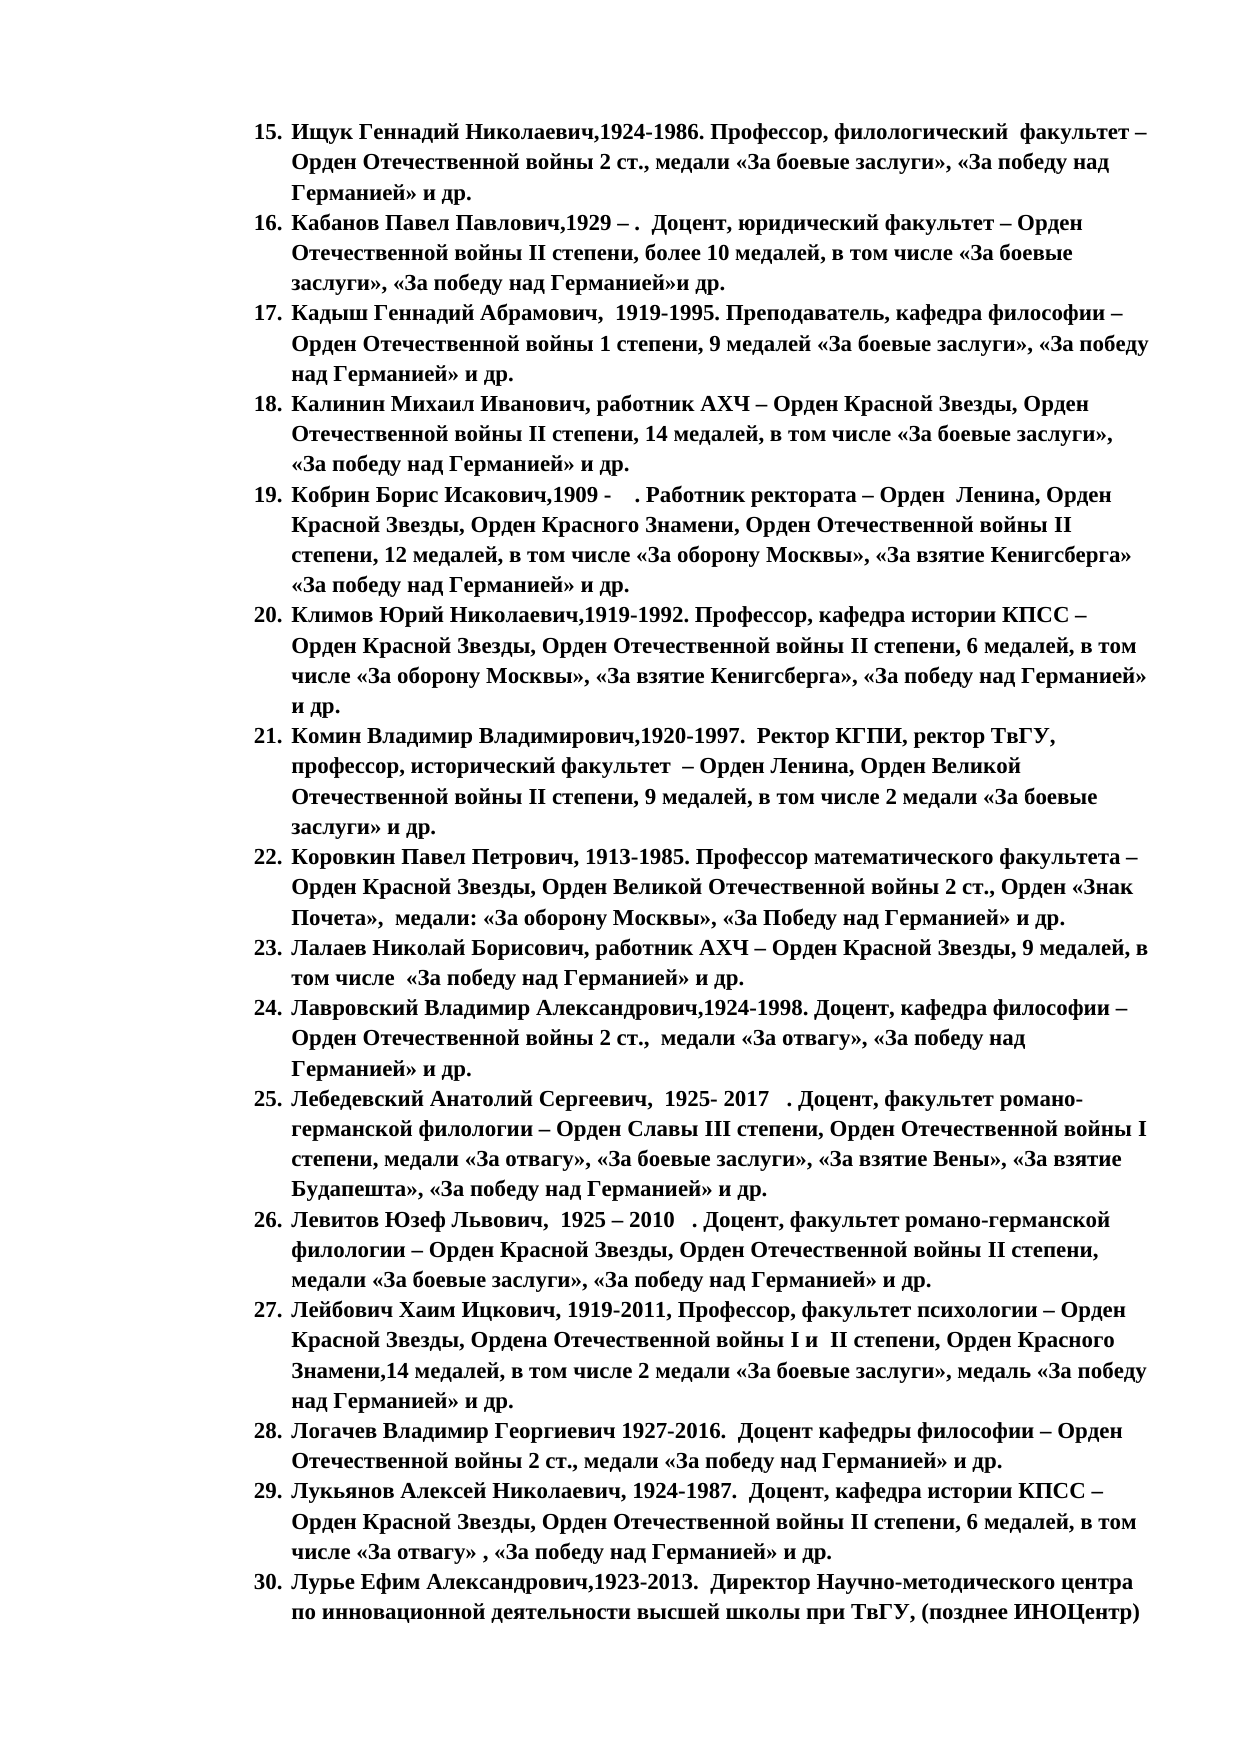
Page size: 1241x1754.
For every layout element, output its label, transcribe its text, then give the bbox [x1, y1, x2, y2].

list Лалаев Николай Борисович, работник АХЧ – Орден Красной Звезды, 9 медалей, в том числе «За победу над Германией» и др. [254, 934, 1152, 990]
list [254, 1568, 1152, 1625]
list Лебедевский Анатолий Сергеевич, 1925- 2017 . Доцент, факультет романо-германской филологии – Орден Славы III степени, Орден Отечественной войны I степени, медали «За отвагу», «За боевые заслуги», «За взятие Вены», «За взятие Будапешта», «За победу над Германией» и др. [254, 1085, 1152, 1202]
list Калинин Михаил Иванович, работник АХЧ – Орден Красной Звезды, Орден Отечественной войны II степени, 14 медалей, в том числе «За боевые заслуги», «За победу над Германией» и др. [254, 390, 1152, 477]
list Лавровский Владимир Александрович,1924-1998. Доцент, кафедра философии – Орден Отечественной войны 2 ст., медали «За отвагу», «За победу над Германией» и др. [254, 994, 1152, 1081]
list Климов Юрий Николаевич,1919-1992. Профессор, кафедра истории КПСС – Орден Красной Звезды, Орден Отечественной войны II степени, 6 медалей, в том числе «За оборону Москвы», «За взятие Кенигсберга», «За победу над Германией» и др. [254, 601, 1152, 718]
list Лейбович Хаим Ицкович, 1919-2011, Профессор, факультет психологии – Орден Красной Звезды, Ордена Отечественной войны I и II степени, Орден Красного Знамени,14 медалей, в том числе 2 медали «За боевые заслуги», медаль «За победу над Германией» и др. [254, 1296, 1152, 1413]
list Логачев Владимир Георгиевич 1927-2016. Доцент кафедры философии – Орден Отечественной войны 2 ст., медали «За победу над Германией» и др. [254, 1417, 1152, 1474]
list Левитов Юзеф Львович, 1925 – 2010 . Доцент, факультет романо-германской филологии – Орден Красной Звезды, Орден Отечественной войны II степени, медали «За боевые заслуги», «За победу над Германией» и др. [254, 1206, 1152, 1292]
list Коровкин Павел Петрович, 1913-1985. Профессор математического факультета – Орден Красной Звезды, Орден Великой Отечественной войны 2 ст., Орден «Знак Почета», медали: «За оборону Москвы», «За Победу над Германией» и др. [254, 843, 1152, 930]
list Кабанов Павел Павлович,1929 – . Доцент, юридический факультет – Орден Отечественной войны II степени, более 10 медалей, в том числе «За боевые заслуги», «За победу над Германией»и др. [254, 209, 1152, 296]
list Лукьянов Алексей Николаевич, 1924-1987. Доцент, кафедра истории КПСС – Орден Красной Звезды, Орден Отечественной войны II степени, 6 медалей, в том числе «За отвагу» , «За победу над Германией» и др. [254, 1477, 1152, 1564]
list Комин Владимир Владимирович,1920-1997. Ректор КГПИ, ректор ТвГУ, профессор, исторический факультет – Орден Ленина, Орден Великой Отечественной войны II степени, 9 медалей, в том числе 2 медали «За боевые заслуги» и др. [254, 722, 1152, 839]
list Кадыш Геннадий Абрамович, 1919-1995. Преподаватель, кафедра философии – Орден Отечественной войны 1 степени, 9 медалей «За боевые заслуги», «За победу над Германией» и др. [254, 299, 1152, 386]
list Кобрин Борис Исакович,1909 - . Работник ректората – Орден Ленина, Орден Красной Звезды, Орден Красного Знамени, Орден Отечественной войны II степени, 12 медалей, в том числе «За оборону Москвы», «За взятие Кенигсберга» «За победу над Германией» и др. [254, 481, 1152, 598]
list Ищук Геннадий Николаевич,1924-1986. Профессор, филологический факультет – Орден Отечественной войны 2 ст., медали «За боевые заслуги», «За победу над Германией» и др. [254, 118, 1152, 205]
